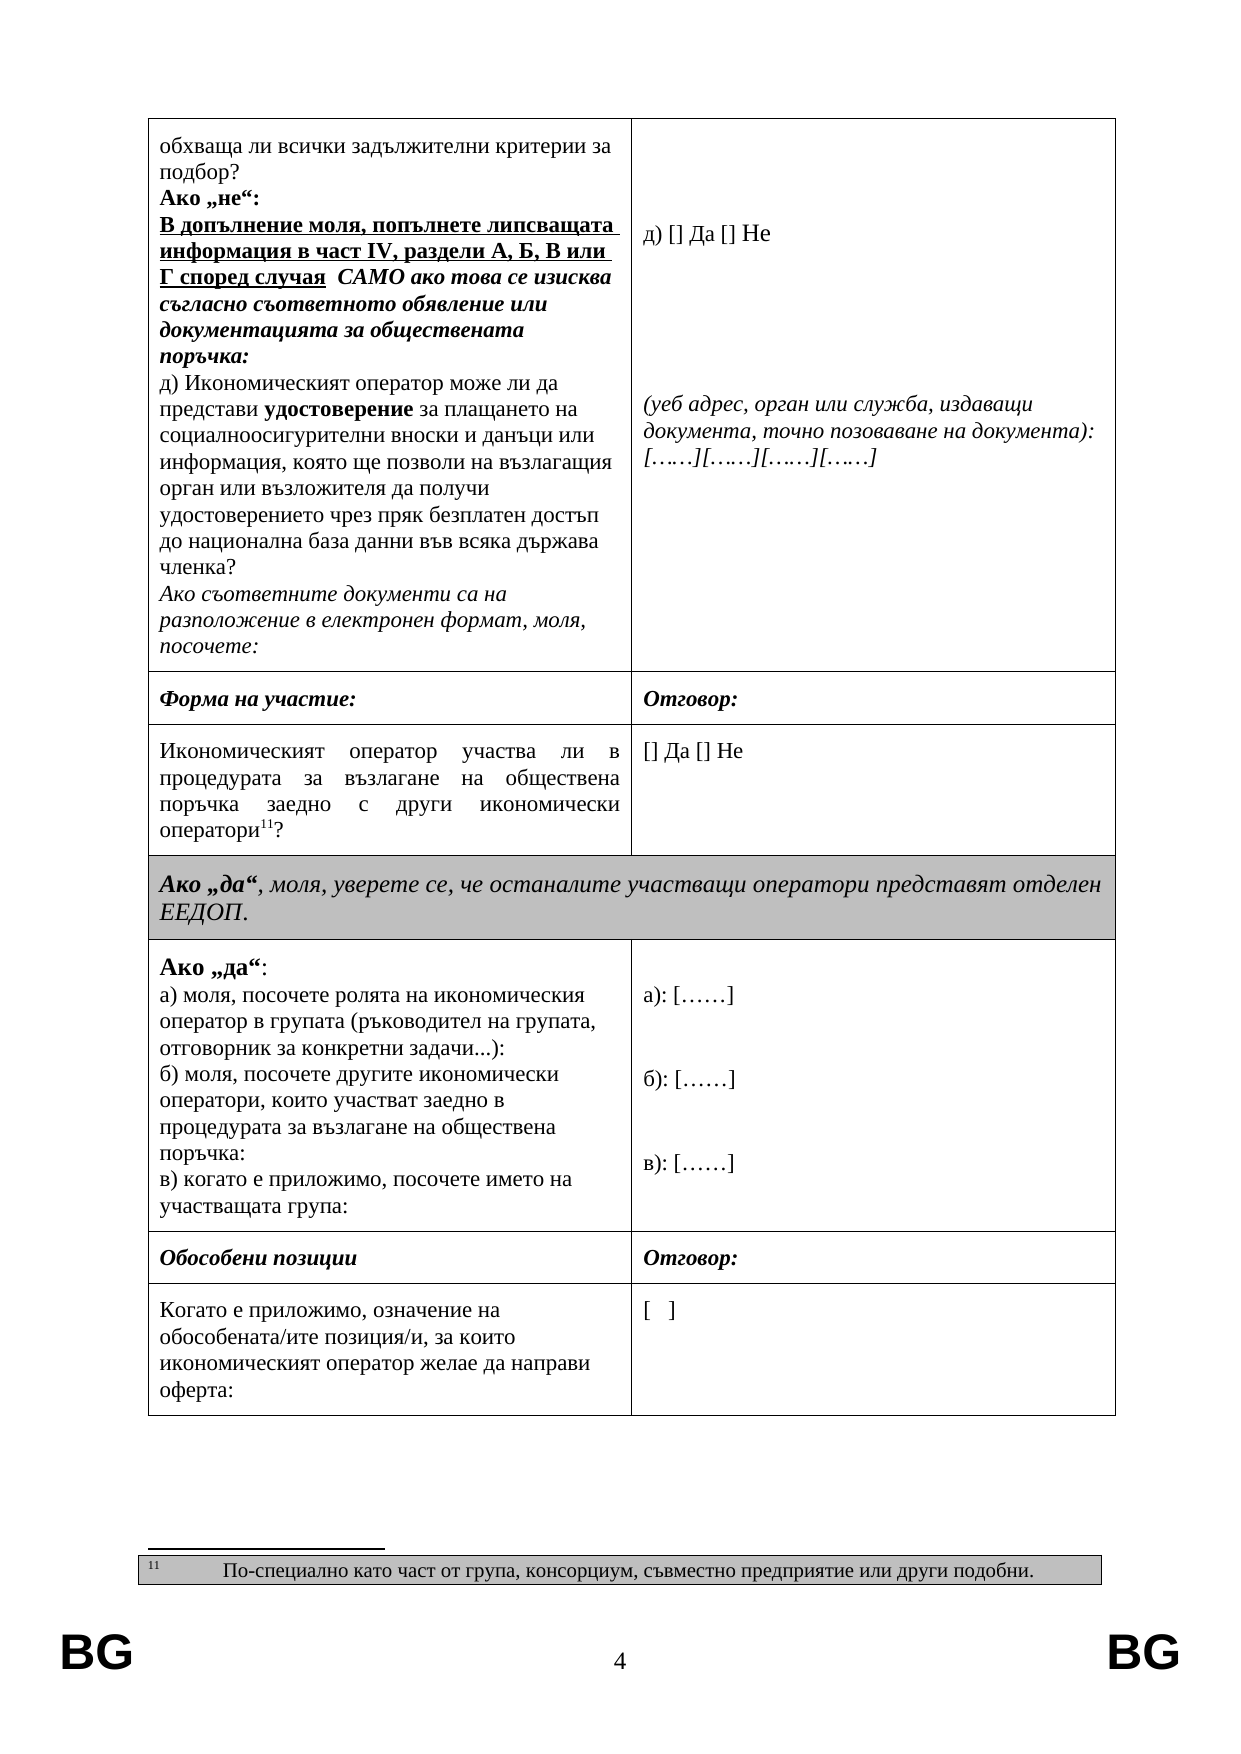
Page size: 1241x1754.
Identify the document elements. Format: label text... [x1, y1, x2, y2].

table_cell Ако „да“, моля, уверете се, че останалите участващи оператори представят отделен ЕЕДОП. [149, 856, 1115, 939]
table_cell а): [……] б): [……] в): [……] [632, 940, 1115, 1231]
table_cell Отговор: [632, 1232, 1115, 1283]
table_cell Обособени позиции [149, 1232, 631, 1283]
table_cell [] Да [] Не [632, 725, 1115, 855]
table_cell Отговор: [632, 672, 1115, 724]
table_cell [632, 119, 1115, 671]
table_cell Когато е приложимо, означение на обособената/ите позиция/и, за които икономическият оператор желае да направи оферта: [149, 1284, 631, 1414]
table_cell Икономическият оператор участва ли в процедурата за възлагане на обществена поръчка заедно с други икономически оператори? [149, 725, 631, 855]
table_cell Форма на участие: [149, 672, 631, 724]
table_cell [ ] [632, 1284, 1115, 1414]
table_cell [149, 119, 631, 671]
table_cell Ако „да“: а) моля, посочете ролята на икономическия оператор в групата (ръководител на групата, отговорник за конкретни задачи...): б) моля, посочете другите икономически оператори, които участват заедно в процедурата за възлагане на обществена поръчка: в) когато е приложимо, посочете името на участващата група: [149, 940, 631, 1231]
